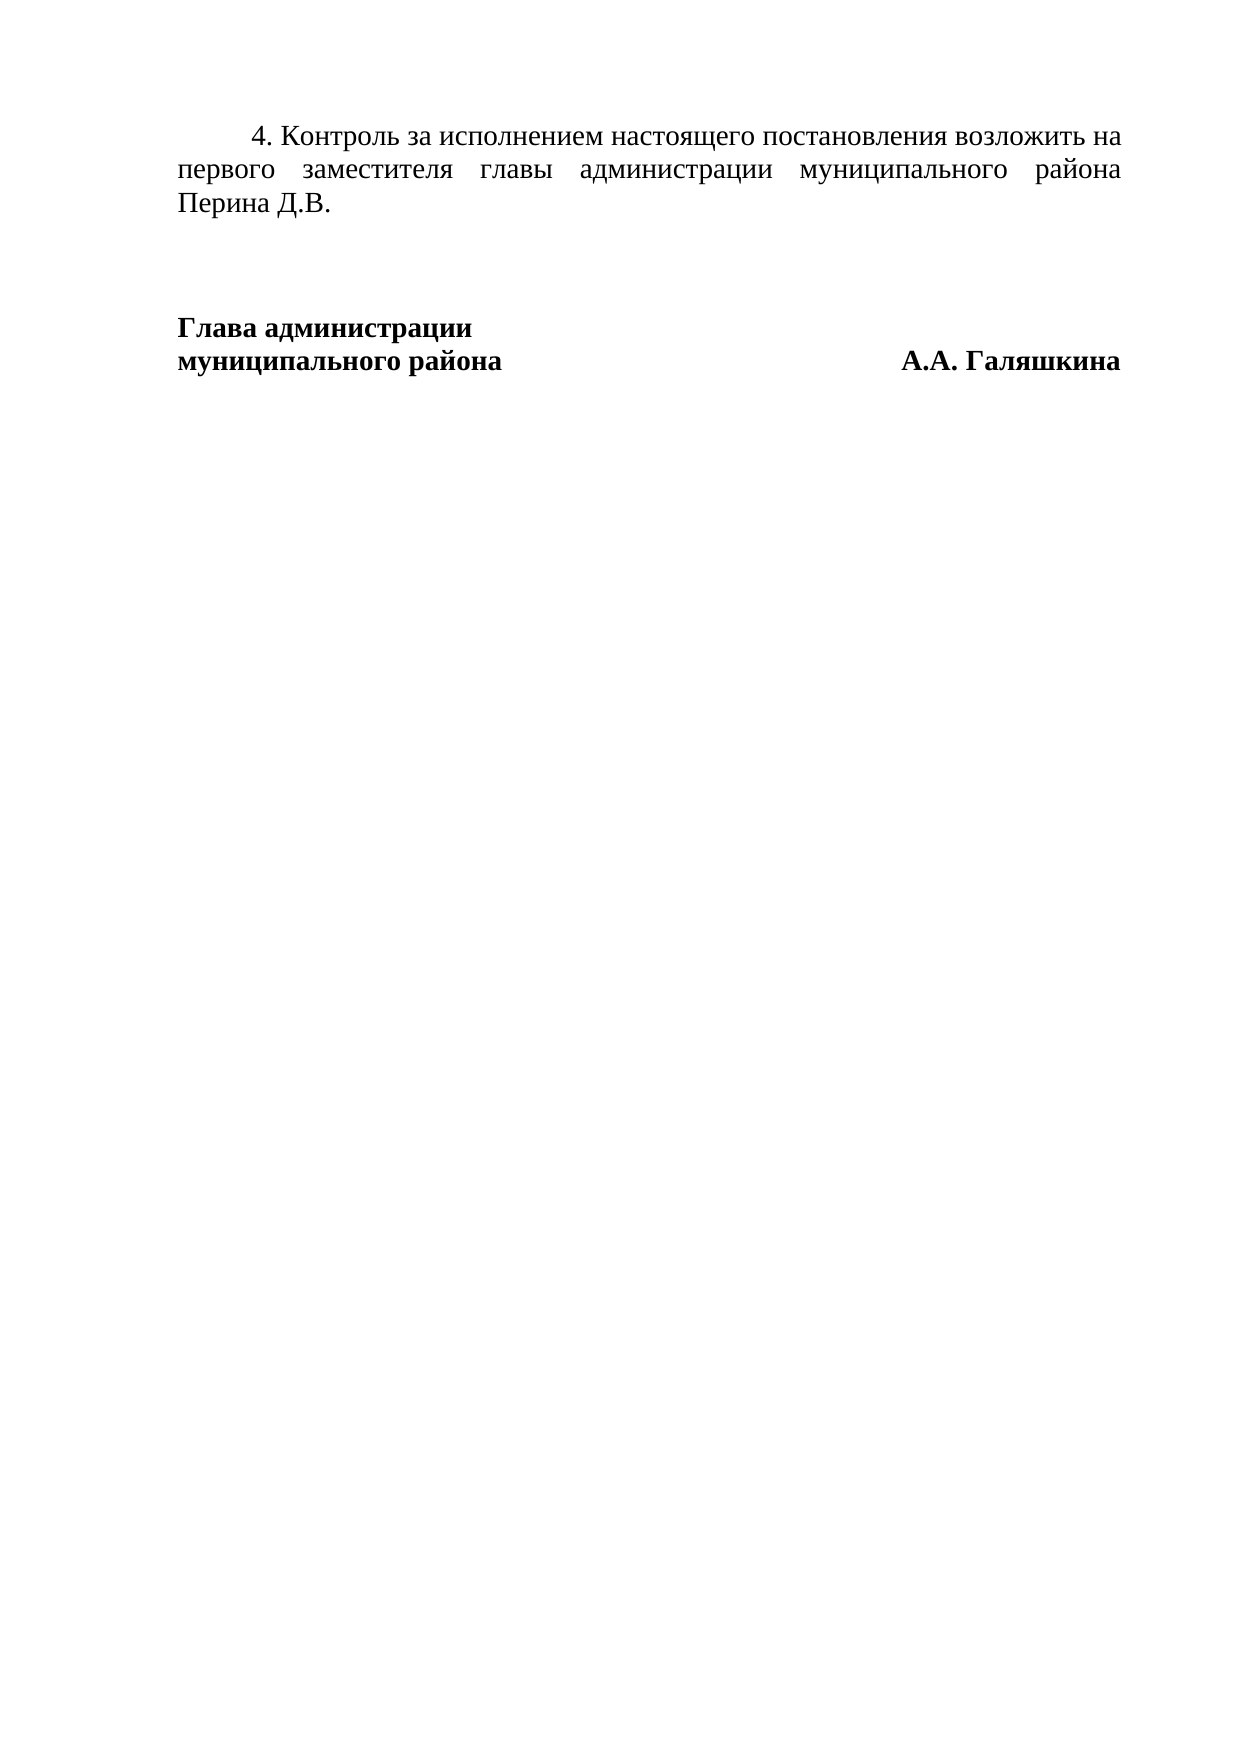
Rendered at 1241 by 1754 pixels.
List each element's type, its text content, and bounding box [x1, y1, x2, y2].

text Глава администрации [177, 310, 1122, 343]
text муниципального района А.А. Галяшкина [177, 343, 1122, 410]
text 4. Контроль за исполнением настоящего постановления возложить на первого заместителя главы администрации муниципального района Перина Д.В. [177, 118, 1122, 219]
